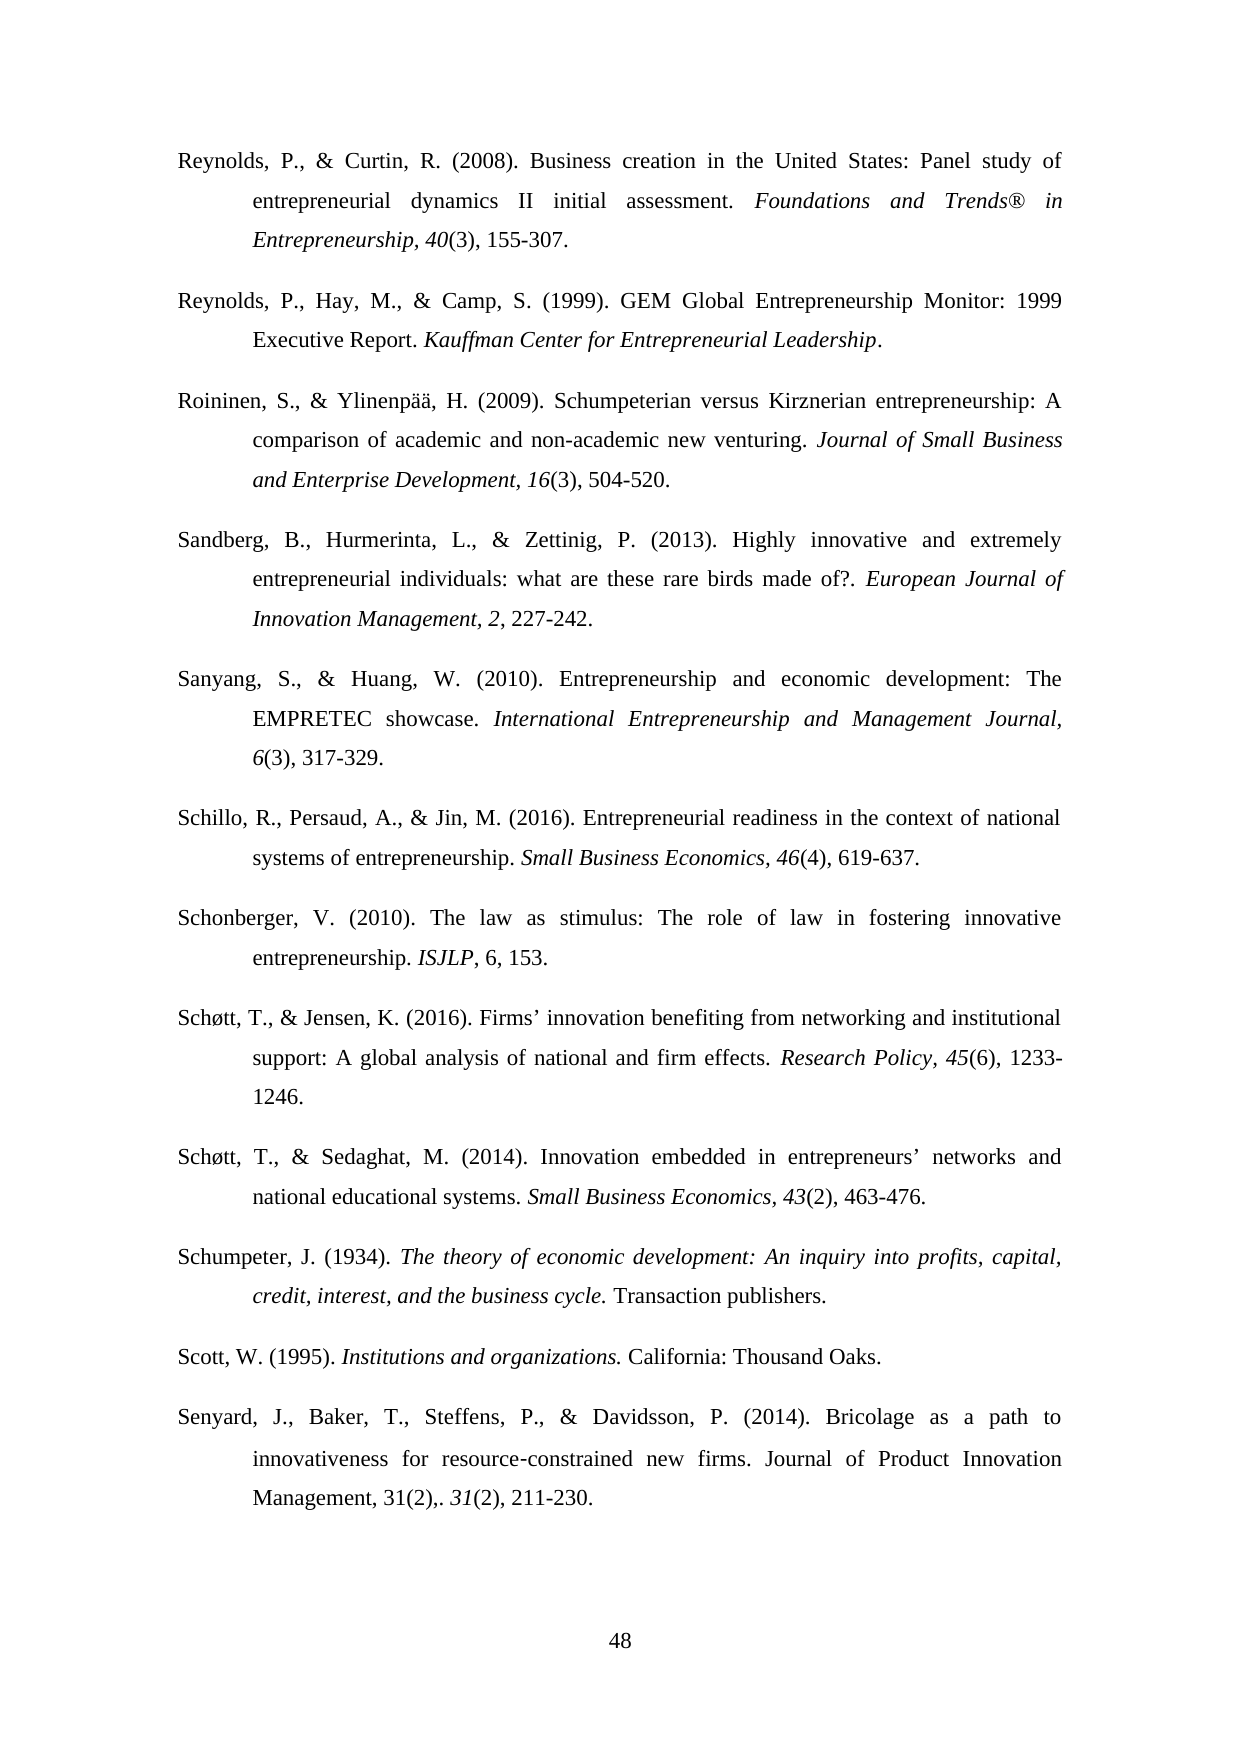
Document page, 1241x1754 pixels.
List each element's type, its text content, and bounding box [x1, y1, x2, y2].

text Schumpeter, J. (1934). The theory of economic development: An inquiry into profits, capital, credit, interest, and the business cycle. Transaction publishers. [177, 1243, 1063, 1309]
text Reynolds, P., Hay, M., & Camp, S. (1999). GEM Global Entrepreneurship Monitor: 1999 Executive Report. Kauffman Center for Entrepreneurial Leadership. [177, 287, 1063, 353]
text Roininen, S., & Ylinenpää, H. (2009). Schumpeterian versus Kirznerian entrepreneurship: A comparison of academic and non-academic new venturing. Journal of Small Business and Enterprise Development, 16(3), 504-520. [177, 387, 1063, 492]
text Schonberger, V. (2010). The law as stimulus: The role of law in fostering innovative entrepreneurship. ISJLP, 6, 153. [177, 904, 1063, 970]
text Senyard, J., Baker, T., Steffens, P., & Davidsson, P. (2014). Bricolage as a path to innovativeness for resource‐constrained new firms. Journal of Product Innovation Management, 31(2),. 31(2), 211-230. [177, 1403, 1063, 1511]
text Reynolds, P., & Curtin, R. (2008). Business creation in the United States: Panel study of entrepreneurial dynamics II initial assessment. Foundations and Trends® in Entrepreneurship, 40(3), 155-307. [177, 148, 1063, 253]
text Sanyang, S., & Huang, W. (2010). Entrepreneurship and economic development: The EMPRETEC showcase. International Entrepreneurship and Management Journal, 6(3), 317-329. [177, 665, 1063, 771]
text Schøtt, T., & Sedaghat, M. (2014). Innovation embedded in entrepreneurs’ networks and national educational systems. Small Business Economics, 43(2), 463-476. [177, 1143, 1063, 1209]
text Sandberg, B., Hurmerinta, L., & Zettinig, P. (2013). Highly innovative and extremely entrepreneurial individuals: what are these rare birds made of?. European Journal of Innovation Management, 2, 227-242. [177, 526, 1063, 631]
text Schillo, R., Persaud, A., & Jin, M. (2016). Entrepreneurial readiness in the context of national systems of entrepreneurship. Small Business Economics, 46(4), 619-637. [177, 804, 1063, 870]
text Schøtt, T., & Jensen, K. (2016). Firms’ innovation benefiting from networking and institutional support: A global analysis of national and firm effects. Research Policy, 45(6), 1233-1246. [177, 1004, 1063, 1109]
text Scott, W. (1995). Institutions and organizations. California: Thousand Oaks. [177, 1343, 1063, 1369]
